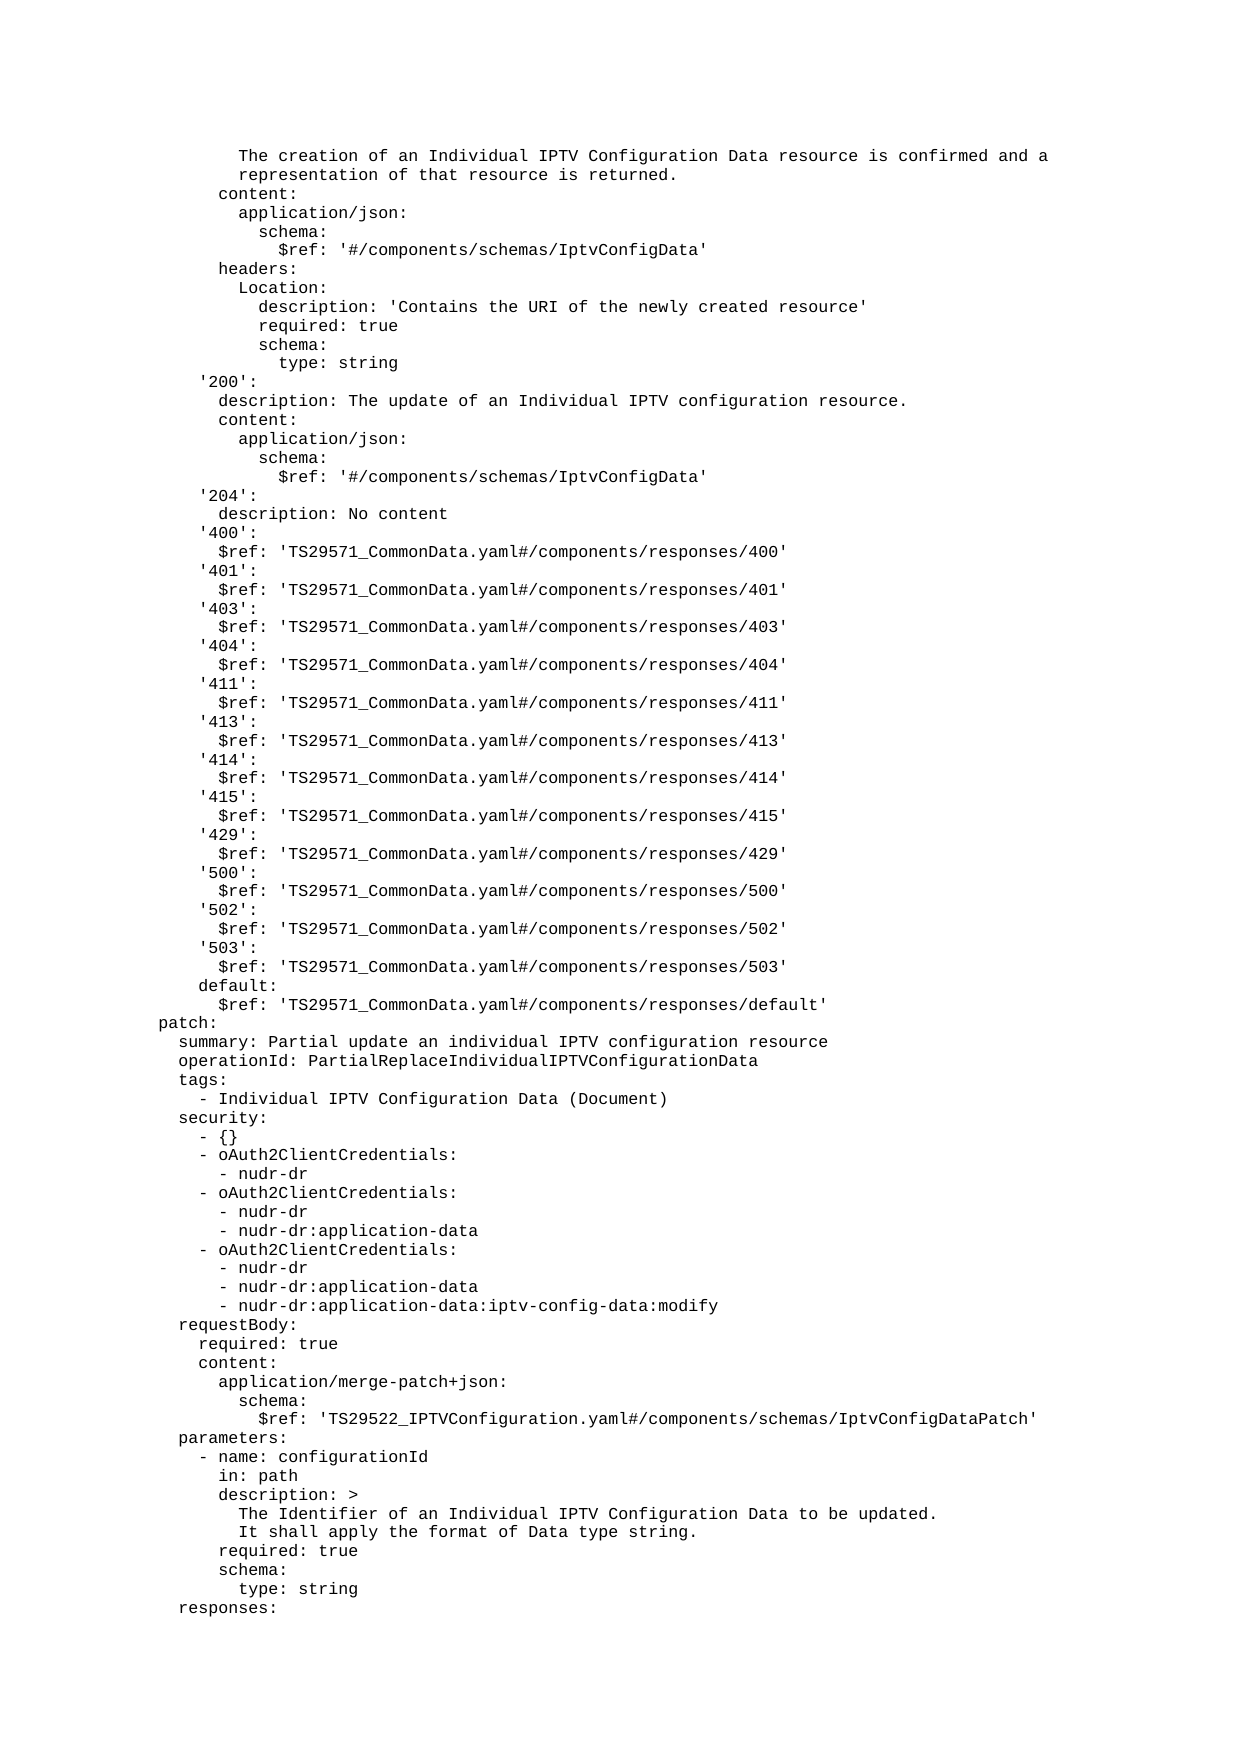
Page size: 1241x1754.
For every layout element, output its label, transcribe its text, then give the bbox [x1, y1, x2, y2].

text '413': [118, 713, 1122, 732]
text in: path [118, 1467, 1122, 1486]
text parameters: [118, 1430, 1122, 1449]
text security: [118, 1109, 1122, 1128]
text responses: [118, 1599, 1122, 1618]
text '404': [118, 638, 1122, 657]
text application/json: [118, 431, 1122, 449]
text $ref: 'TS29571_CommonData.yaml#/components/responses/default' [118, 996, 1122, 1015]
text content: [118, 1354, 1122, 1373]
text '414': [118, 751, 1122, 770]
text $ref: 'TS29571_CommonData.yaml#/components/responses/411' [118, 694, 1122, 713]
text $ref: 'TS29571_CommonData.yaml#/components/responses/403' [118, 619, 1122, 638]
text requestBody: [118, 1317, 1122, 1336]
text - name: configurationId [118, 1449, 1122, 1467]
text Location: [118, 280, 1122, 298]
text '204': [118, 487, 1122, 506]
text representation of that resource is returned. [118, 167, 1122, 185]
text description: 'Contains the URI of the newly created resource' [118, 298, 1122, 317]
text description: No content [118, 506, 1122, 525]
text '415': [118, 789, 1122, 808]
text $ref: 'TS29571_CommonData.yaml#/components/responses/502' [118, 921, 1122, 939]
text $ref: 'TS29571_CommonData.yaml#/components/responses/503' [118, 958, 1122, 977]
text required: true [118, 1336, 1122, 1354]
text schema: [118, 1562, 1122, 1581]
text - nudr-dr [118, 1203, 1122, 1222]
text $ref: 'TS29571_CommonData.yaml#/components/responses/400' [118, 544, 1122, 562]
text The creation of an Individual IPTV Configuration Data resource is confirmed and a [118, 148, 1122, 167]
text type: string [118, 1581, 1122, 1599]
text required: true [118, 1543, 1122, 1562]
text schema: [118, 449, 1122, 468]
text content: [118, 412, 1122, 431]
text $ref: 'TS29571_CommonData.yaml#/components/responses/413' [118, 732, 1122, 751]
text summary: Partial update an individual IPTV configuration resource [118, 1034, 1122, 1053]
text type: string [118, 355, 1122, 374]
text '401': [118, 562, 1122, 581]
text '411': [118, 676, 1122, 694]
text - nudr-dr:application-data:iptv-config-data:modify [118, 1298, 1122, 1317]
text '500': [118, 864, 1122, 883]
text patch: [118, 1015, 1122, 1034]
text content: [118, 185, 1122, 204]
text tags: [118, 1072, 1122, 1090]
text - nudr-dr:application-data [118, 1279, 1122, 1298]
text '200': [118, 374, 1122, 393]
text $ref: '#/components/schemas/IptvConfigData' [118, 242, 1122, 261]
text '503': [118, 939, 1122, 958]
text $ref: 'TS29571_CommonData.yaml#/components/responses/404' [118, 657, 1122, 676]
text '400': [118, 525, 1122, 544]
text - nudr-dr [118, 1260, 1122, 1279]
text $ref: 'TS29571_CommonData.yaml#/components/responses/414' [118, 770, 1122, 789]
text - nudr-dr:application-data [118, 1222, 1122, 1241]
text schema: [118, 336, 1122, 355]
text headers: [118, 261, 1122, 280]
text default: [118, 977, 1122, 996]
text $ref: '#/components/schemas/IptvConfigData' [118, 468, 1122, 487]
text - Individual IPTV Configuration Data (Document) [118, 1090, 1122, 1109]
text operationId: PartialReplaceIndividualIPTVConfigurationData [118, 1053, 1122, 1072]
text description: > [118, 1486, 1122, 1505]
text required: true [118, 317, 1122, 336]
text '502': [118, 902, 1122, 921]
text schema: [118, 223, 1122, 242]
text application/json: [118, 204, 1122, 223]
text - oAuth2ClientCredentials: [118, 1147, 1122, 1166]
text The Identifier of an Individual IPTV Configuration Data to be updated. [118, 1505, 1122, 1524]
text $ref: 'TS29571_CommonData.yaml#/components/responses/500' [118, 883, 1122, 902]
text $ref: 'TS29571_CommonData.yaml#/components/responses/401' [118, 581, 1122, 600]
text $ref: 'TS29571_CommonData.yaml#/components/responses/429' [118, 845, 1122, 864]
text '403': [118, 600, 1122, 619]
text $ref: 'TS29522_IPTVConfiguration.yaml#/components/schemas/IptvConfigDataPatch' [118, 1411, 1122, 1430]
text It shall apply the format of Data type string. [118, 1524, 1122, 1543]
text - nudr-dr [118, 1166, 1122, 1185]
text application/merge-patch+json: [118, 1373, 1122, 1392]
text '429': [118, 826, 1122, 845]
text description: The update of an Individual IPTV configuration resource. [118, 393, 1122, 412]
text - {} [118, 1128, 1122, 1147]
text $ref: 'TS29571_CommonData.yaml#/components/responses/415' [118, 808, 1122, 826]
text - oAuth2ClientCredentials: [118, 1185, 1122, 1203]
text - oAuth2ClientCredentials: [118, 1241, 1122, 1260]
text schema: [118, 1392, 1122, 1411]
